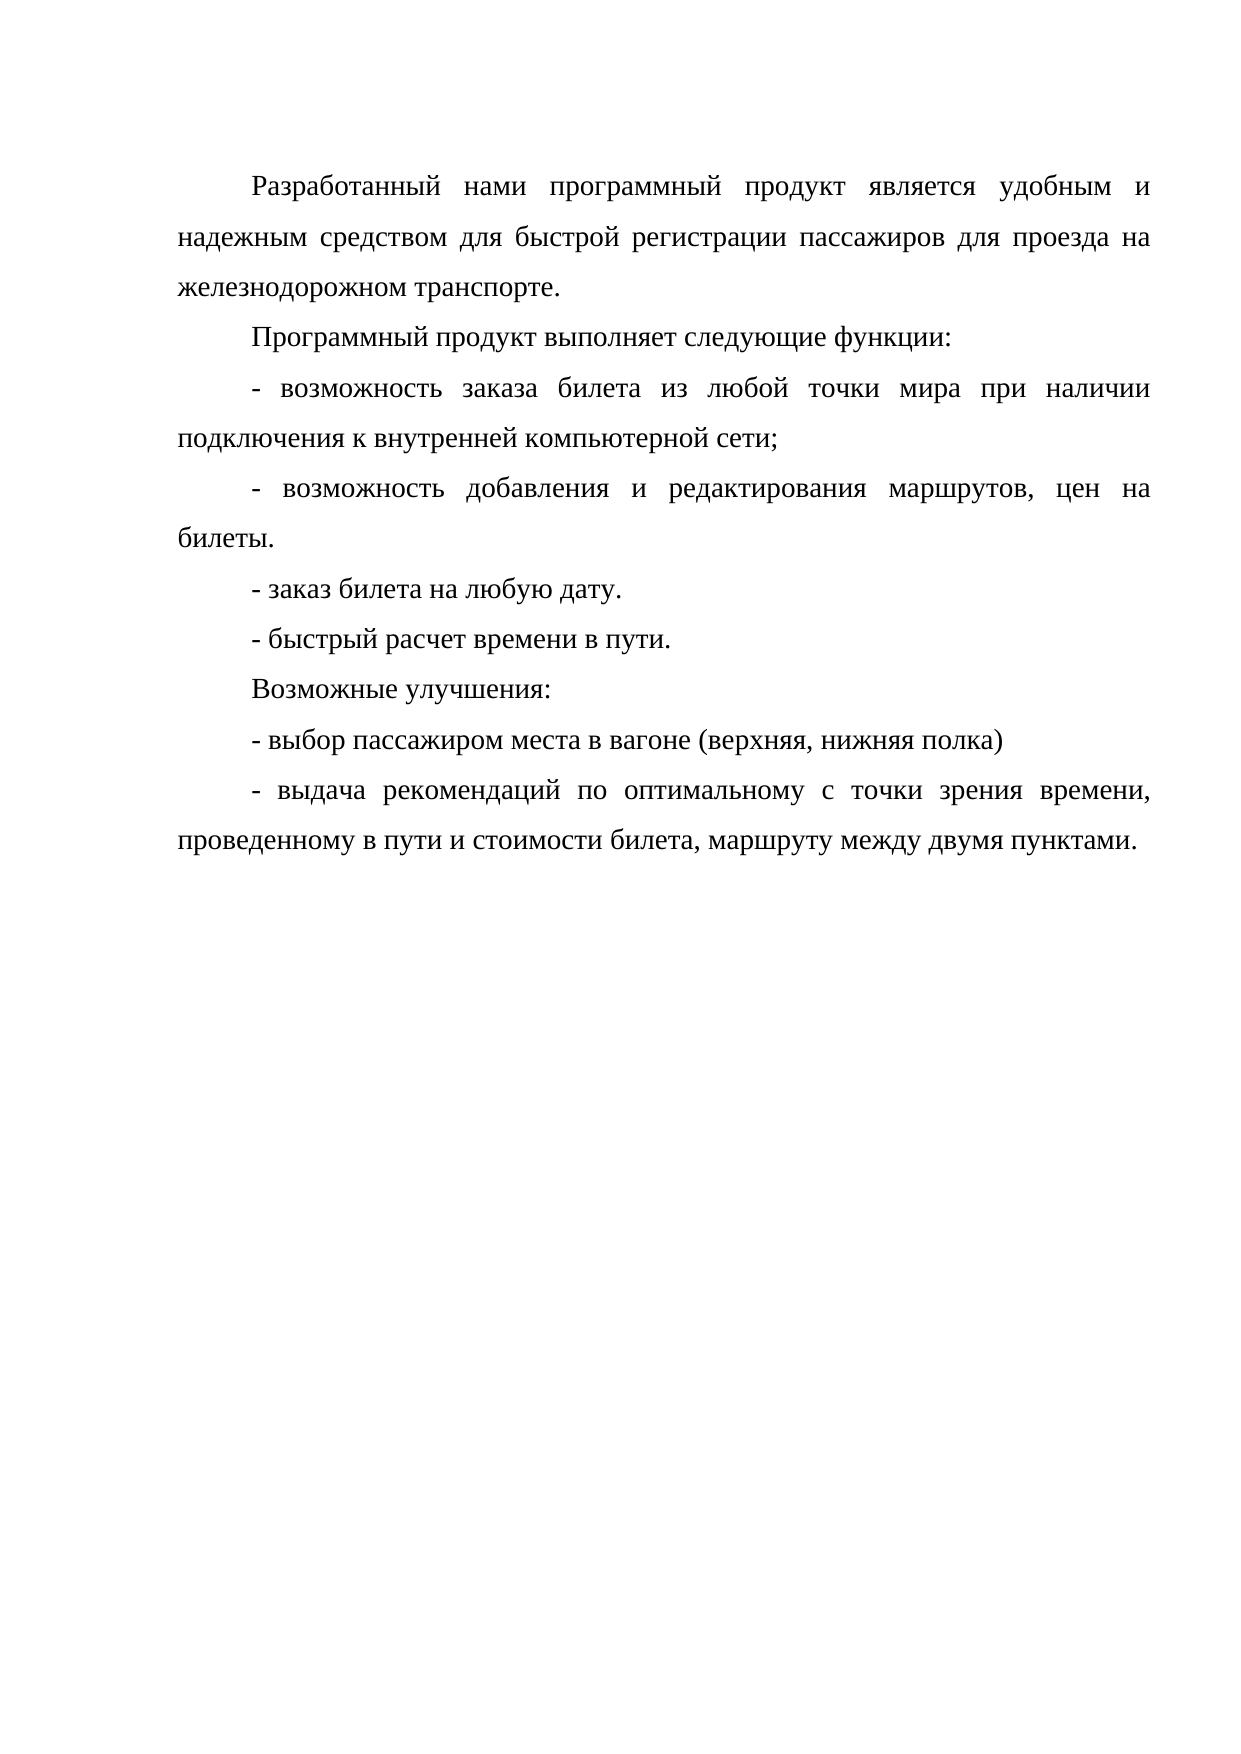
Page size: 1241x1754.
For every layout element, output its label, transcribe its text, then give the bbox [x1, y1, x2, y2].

text Возможные улучшения: [177, 672, 1152, 705]
text - заказ билета на любую дату. [177, 571, 1152, 604]
text Разработанный нами программный продукт является удобным и надежным средством для быстрой регистрации пассажиров для проезда на железнодорожном транспорте. [177, 168, 1152, 303]
text - возможность заказа билета из любой точки мира при наличии подключения к внутренней компьютерной сети; [177, 370, 1152, 453]
text - выдача рекомендаций по оптимальному с точки зрения времени, проведенному в пути и стоимости билета, маршруту между двумя пунктами. [177, 772, 1152, 856]
text - быстрый расчет времени в пути. [177, 621, 1152, 655]
text - возможность добавления и редактирования маршрутов, цен на билеты. [177, 470, 1152, 554]
text - выбор пассажиром места в вагоне (верхняя, нижняя полка) [177, 722, 1152, 755]
text Программный продукт выполняет следующие функции: [177, 319, 1152, 353]
